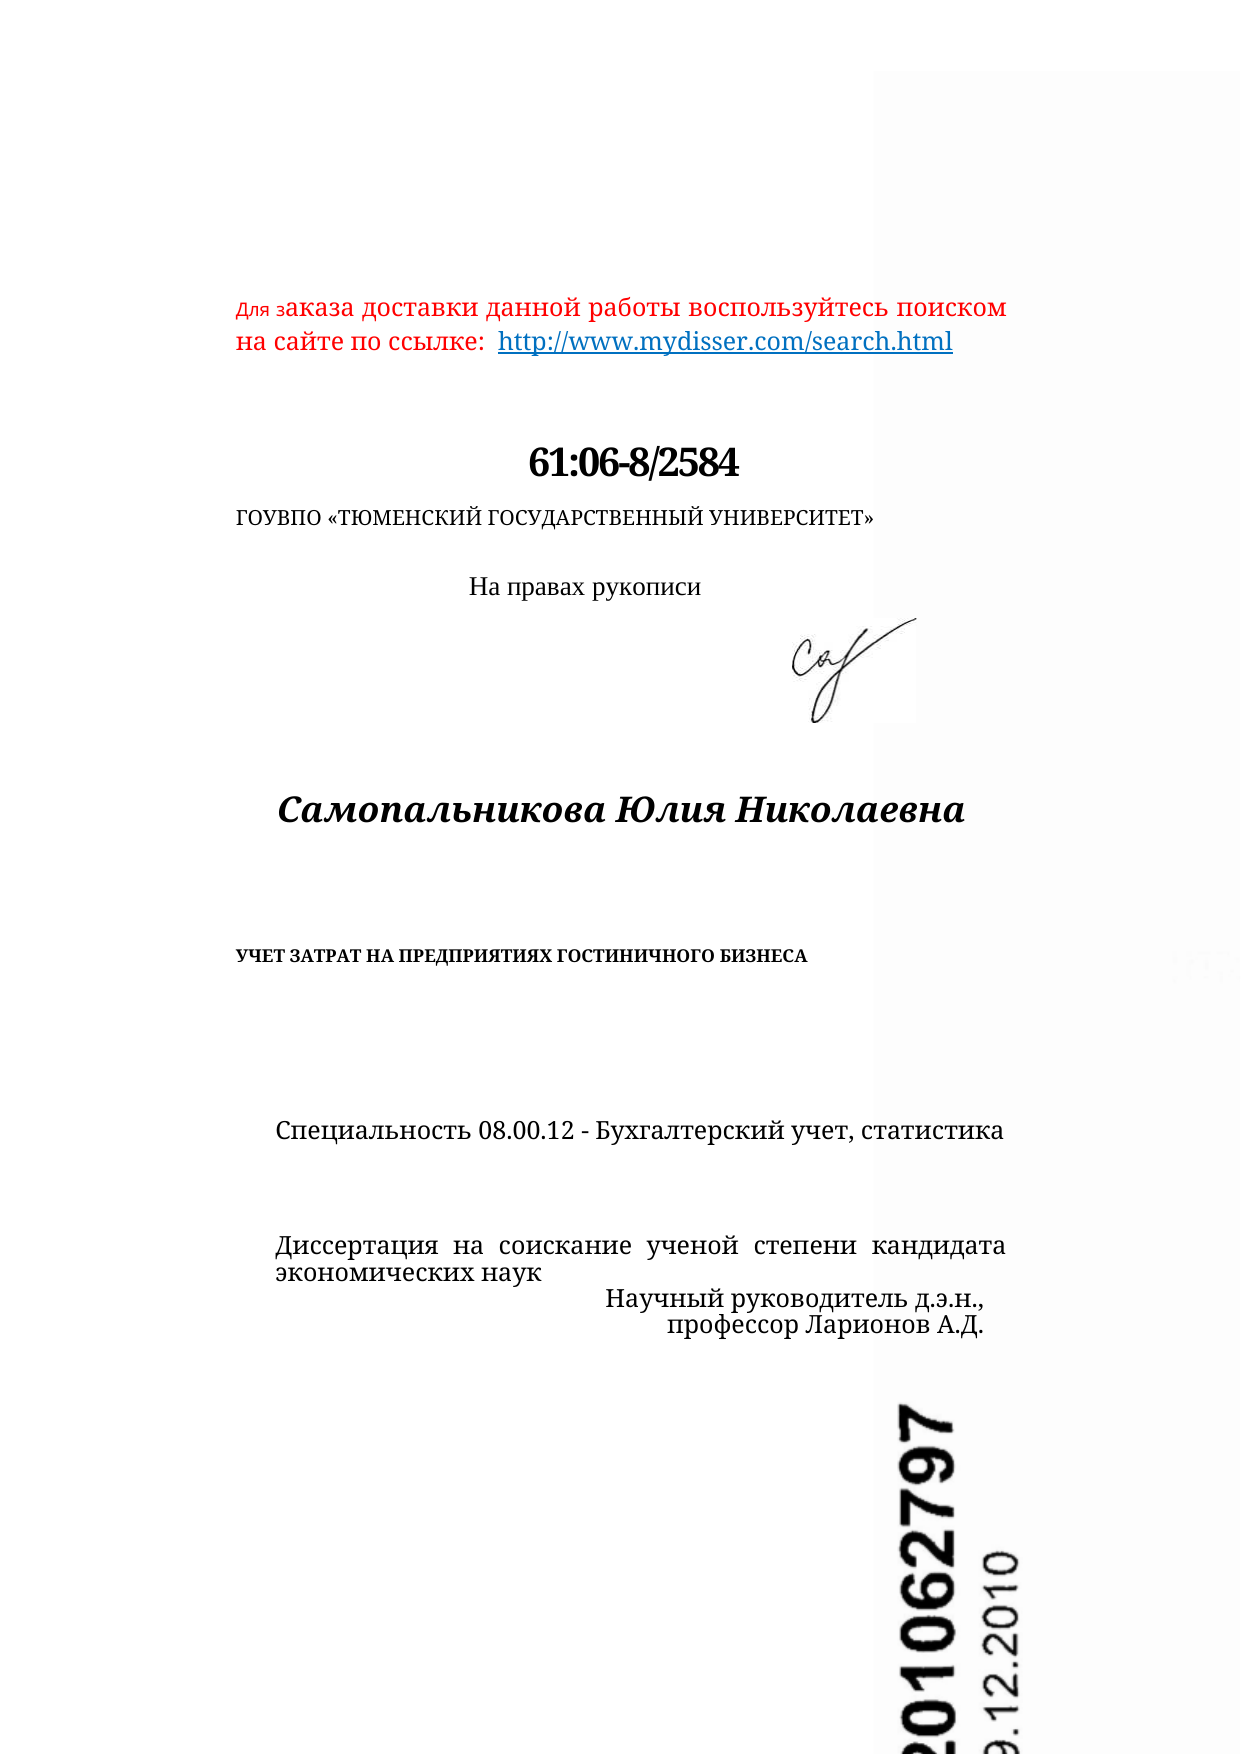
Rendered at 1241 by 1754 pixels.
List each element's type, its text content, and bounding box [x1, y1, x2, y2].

text На правах рукописи [525, 582, 598, 599]
text Самопальникова Юлия Николаевна [236, 804, 1007, 827]
text 61:06-8/2584 [263, 457, 654, 481]
text Для заказа доставки данной работы воспользуйтесь поиском на сайте по ссылке: http://www.mydisser.com/search.html [236, 289, 1007, 357]
text ГОУВПО «ТЮМЕНСКИЙ ГОСУДАРСТВЕННЫЙ УНИВЕРСИТЕТ» [236, 511, 550, 529]
text На правах рукописи [596, 582, 1240, 599]
text ГОУВПО «ТЮМЕНСКИЙ ГОСУДАРСТВЕННЫЙ УНИВЕРСИТЕТ» [555, 511, 1007, 529]
text Научный руководитель д.э.н., профессор Ларионов А.Д. [598, 1286, 984, 1339]
text Специальность 08.00.12 - Бухгалтерский учет, статистика [275, 1123, 1007, 1143]
picture [792, 71, 1241, 1754]
text Диссертация на соискание ученой степени кандидата экономических наук [275, 1234, 1007, 1286]
text УЧЕТ ЗАТРАТ НА ПРЕДПРИЯТИЯХ ГОСТИНИЧНОГО БИЗНЕСА [236, 943, 1007, 968]
text 61:06-8/2584 [651, 457, 1007, 481]
